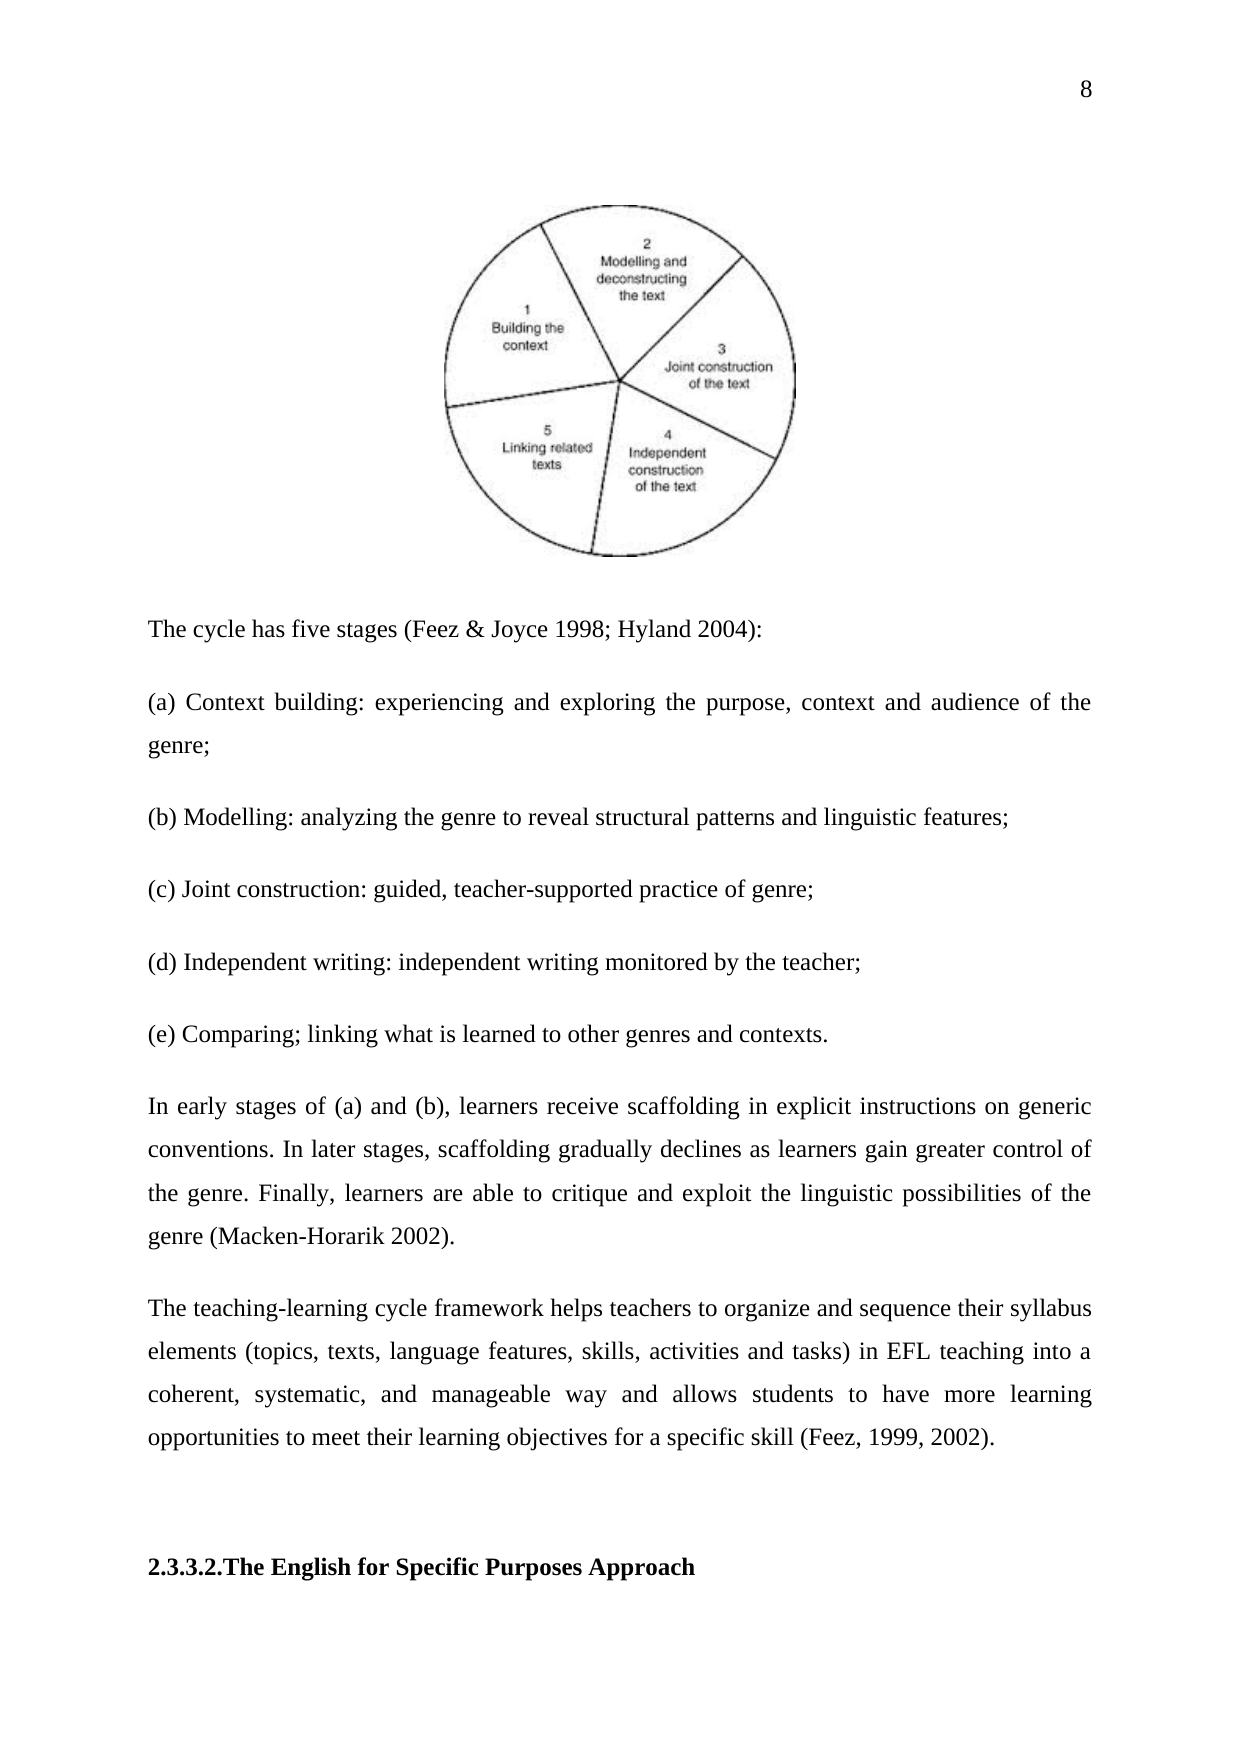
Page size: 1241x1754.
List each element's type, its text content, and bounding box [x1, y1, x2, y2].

text The cycle has five stages (Feez & Joyce 1998; Hyland 2004): [148, 614, 1093, 643]
text (e) Comparing; linking what is learned to other genres and contexts. [148, 1019, 1093, 1048]
text (a) Context building: experiencing and exploring the purpose, context and audience of the genre; [148, 687, 1093, 759]
text (c) Joint construction: guided, teacher-supported practice of genre; [148, 874, 1093, 903]
text (b) Modelling: analyzing the genre to reveal structural patterns and linguistic features; [148, 802, 1093, 831]
text 2.3.3.2.The English for Specific Purposes Approach [148, 1552, 1093, 1581]
text In early stages of (a) and (b), learners receive scaffolding in explicit instructions on generic conventions. In later stages, scaffolding gradually declines as learners gain greater control of the genre. Finally, learners are able to critique and exploit the linguistic possibilities of the genre (Macken-Horarik 2002). [148, 1091, 1093, 1249]
text The teaching-learning cycle framework helps teachers to organize and sequence their syllabus elements (topics, texts, language features, skills, activities and tasks) in EFL teaching into a coherent, systematic, and manageable way and allows students to have more learning opportunities to meet their learning objectives for a specific skill (Feez, 1999, 2002). [148, 1293, 1093, 1451]
picture [444, 205, 796, 557]
text (d) Independent writing: independent writing monitored by the teacher; [148, 947, 1093, 976]
